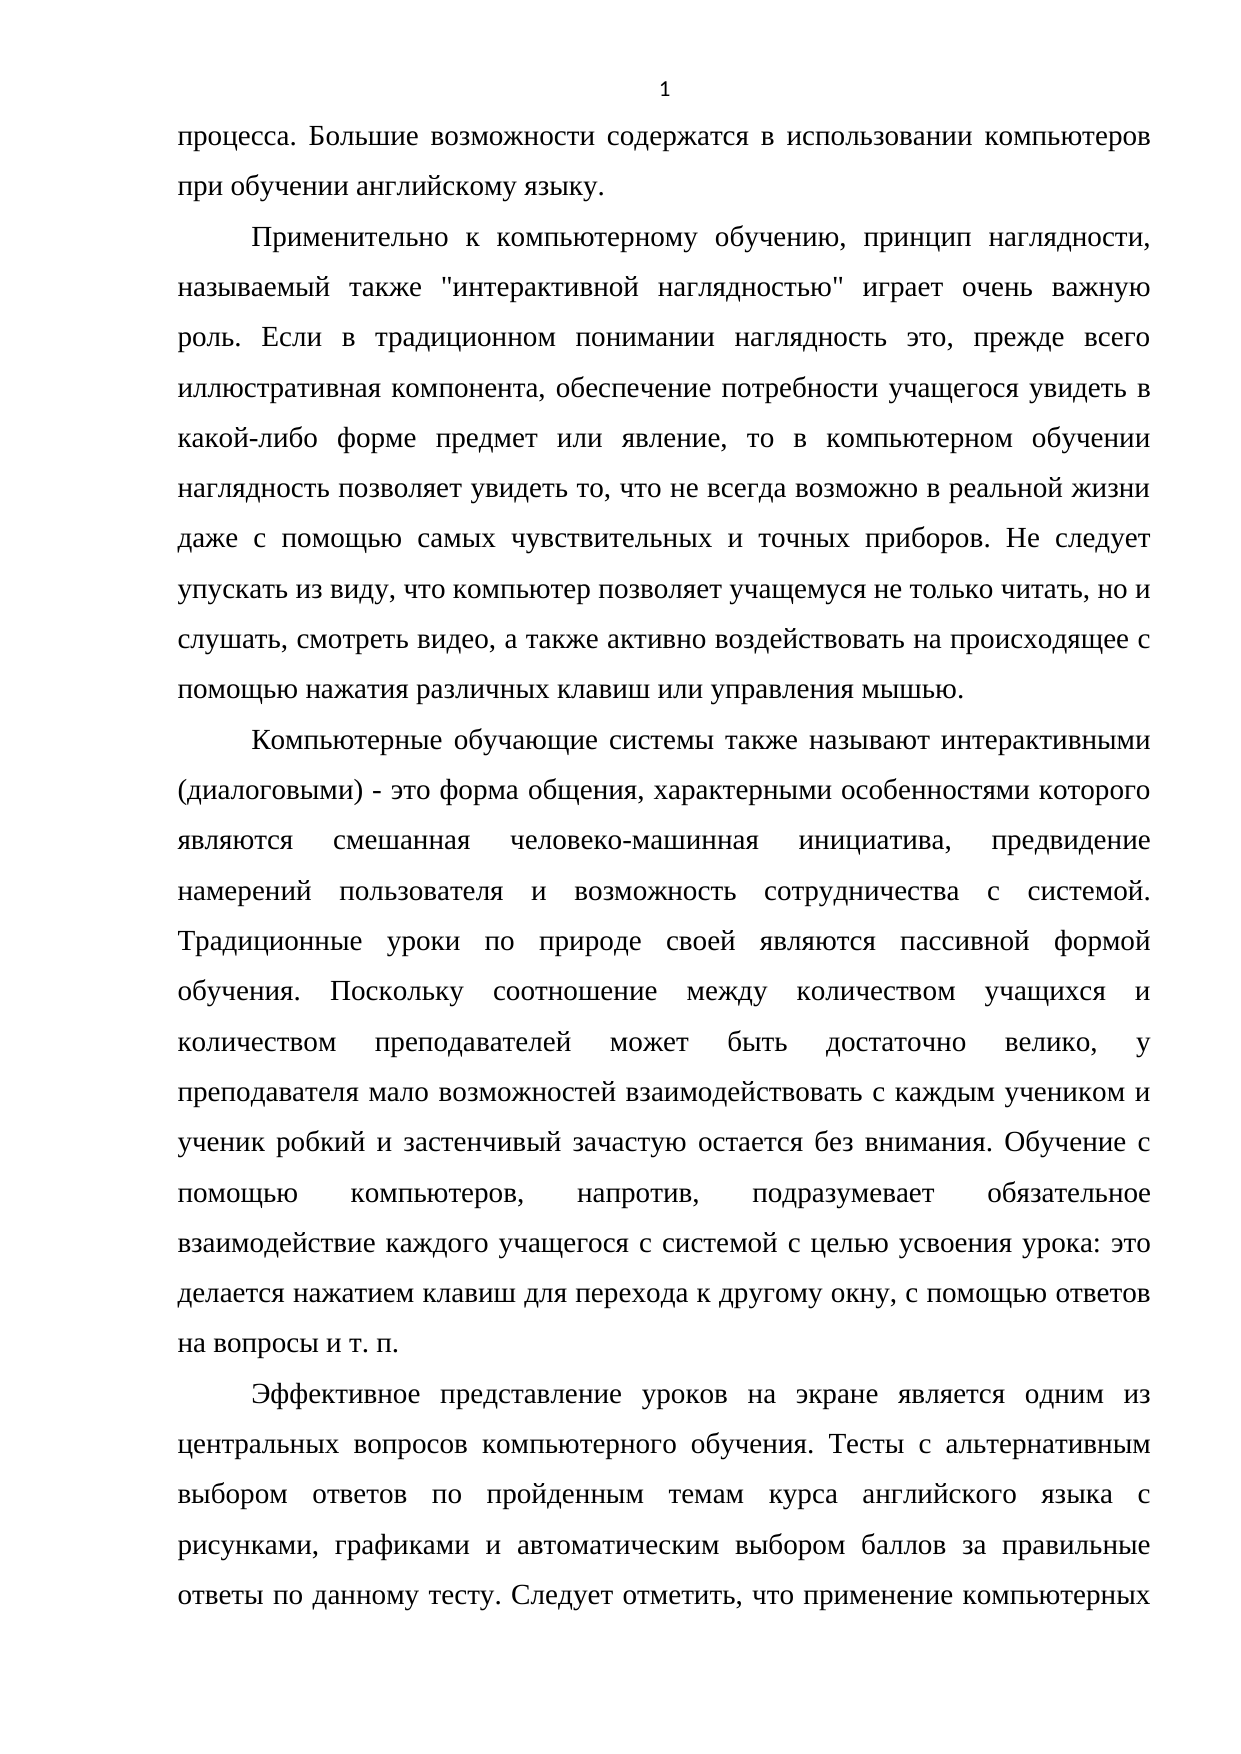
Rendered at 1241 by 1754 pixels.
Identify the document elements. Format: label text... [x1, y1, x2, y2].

text Применительно к компьютерному обучению, принцип наглядности, называемый также "интерактивной наглядностью" играет очень важную роль. Если в традиционном понимании наглядность это, прежде всего иллюстративная компонента, обеспечение потребности учащегося увидеть в какой-либо форме предмет или явление, то в компьютерном обучении наглядность позволяет увидеть то, что не всегда возможно в реальной жизни даже с помощью самых чувствительных и точных приборов. Не следует упускать из виду, что компьютер позволяет учащемуся не только читать, но и слушать, смотреть видео, а также активно воздействовать на происходящее с помощью нажатия различных клавиш или управления мышью. [177, 219, 1152, 705]
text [177, 1376, 1152, 1611]
text Компьютерные обучающие системы также называют интерактивными (диалоговыми) - это форма общения, характерными особенностями которого являются смешанная человеко-машинная инициатива, предвидение намерений пользователя и возможность сотрудничества с системой. Традиционные уроки по природе своей являются пассивной формой обучения. Поскольку соотношение между количеством учащихся и количеством преподавателей может быть достаточно велико, у преподавателя мало возможностей взаимодействовать с каждым учеником и ученик робкий и застенчивый зачастую остается без внимания. Обучение с помощью компьютеров, напротив, подразумевает обязательное взаимодействие каждого учащегося с системой с целью усвоения урока: это делается нажатием клавиш для перехода к другому окну, с помощью ответов на вопросы и т. п. [177, 722, 1152, 1359]
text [177, 118, 1152, 202]
